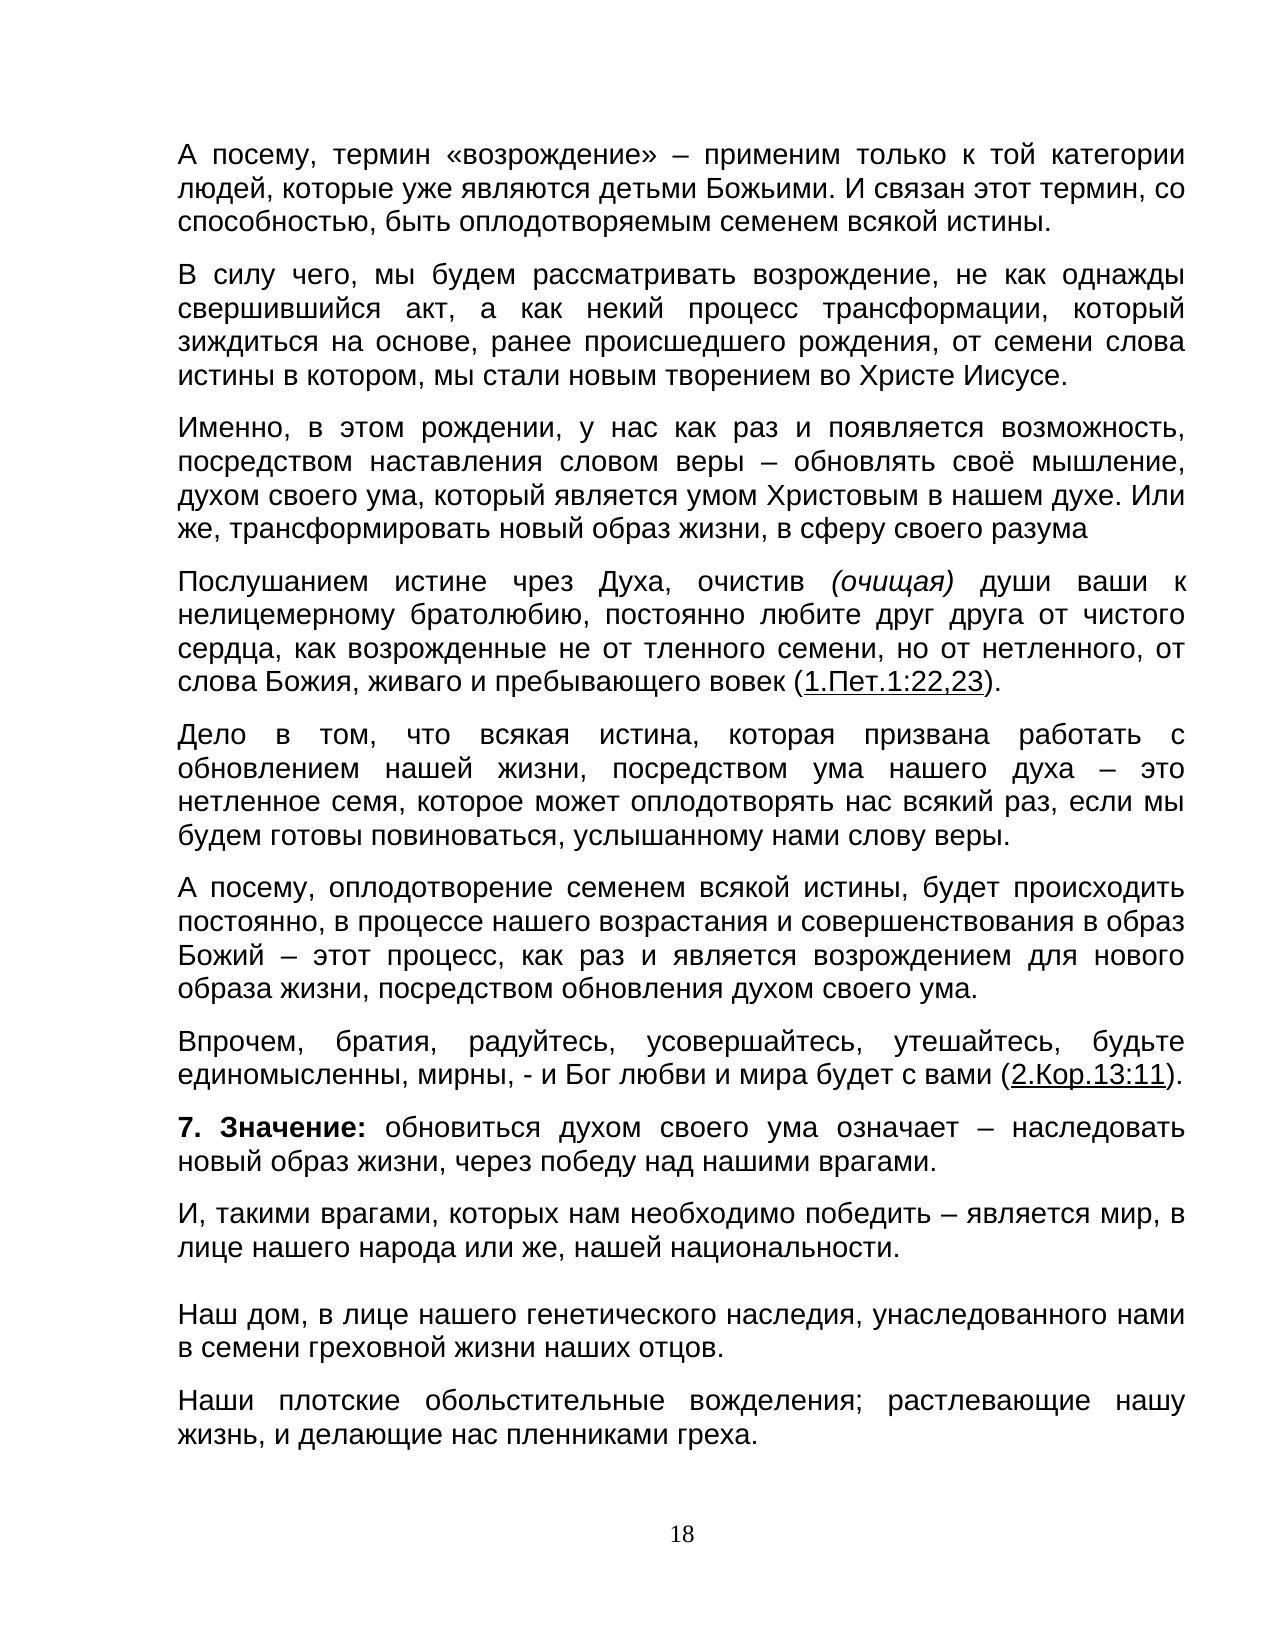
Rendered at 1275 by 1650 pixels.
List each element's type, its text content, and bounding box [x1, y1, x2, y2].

text Послушанием истине чрез Духа, очистив (очищая) души ваши к нелицемерному братолюбию, постоянно любите друг друга от чистого сердца, как возрожденные не от тленного семени, но от нетленного, от слова Божия, живаго и пребывающего вовек (1.Пет.1:22,23). [177, 564, 1186, 698]
text Дело в том, что всякая истина, которая призвана работать с обновлением нашей жизни, посредством ума нашего духа – это нетленное семя, которое может оплодотворять нас всякий раз, если мы будем готовы повиноваться, услышанному нами слову веры. [177, 717, 1186, 851]
text Наш дом, в лице нашего генетического наследия, унаследованного нами в семени греховной жизни наших отцов. [177, 1297, 1186, 1364]
text И, такими врагами, которых нам необходимо победить – является мир, в лице нашего народа или же, нашей национальности. [177, 1196, 1186, 1263]
text 7. Значение: обновиться духом своего ума означает – наследовать новый образ жизни, через победу над нашими врагами. [177, 1110, 1186, 1177]
text В силу чего, мы будем рассматривать возрождение, не как однажды свершившийся акт, а как некий процесс трансформации, который зиждиться на основе, ранее происшедшего рождения, от семени слова истины в котором, мы стали новым творением во Христе Иисусе. [177, 257, 1186, 391]
text Именно, в этом рождении, у нас как раз и появляется возможность, посредством наставления словом веры – обновлять своё мышление, духом своего ума, который является умом Христовым в нашем духе. Или же, трансформировать новый образ жизни, в сферу своего разума [177, 410, 1186, 544]
text Впрочем, братия, радуйтесь, усовершайтесь, утешайтесь, будьте единомысленны, мирны, - и Бог любви и мира будет с вами (2.Кор.13:11). [177, 1024, 1186, 1091]
text А посему, оплодотворение семенем всякой истины, будет происходить постоянно, в процессе нашего возрастания и совершенствования в образ Божий – этот процесс, как раз и является возрождением для нового образа жизни, посредством обновления духом своего ума. [177, 870, 1186, 1004]
text Наши плотские обольстительные вожделения; растлевающие нашу жизнь, и делающие нас пленниками греха. [177, 1383, 1186, 1450]
text А посему, термин «возрождение» – применим только к той категории людей, которые уже являются детьми Божьими. И связан этот термин, со способностью, быть оплодотворяемым семенем всякой истины. [177, 137, 1186, 238]
